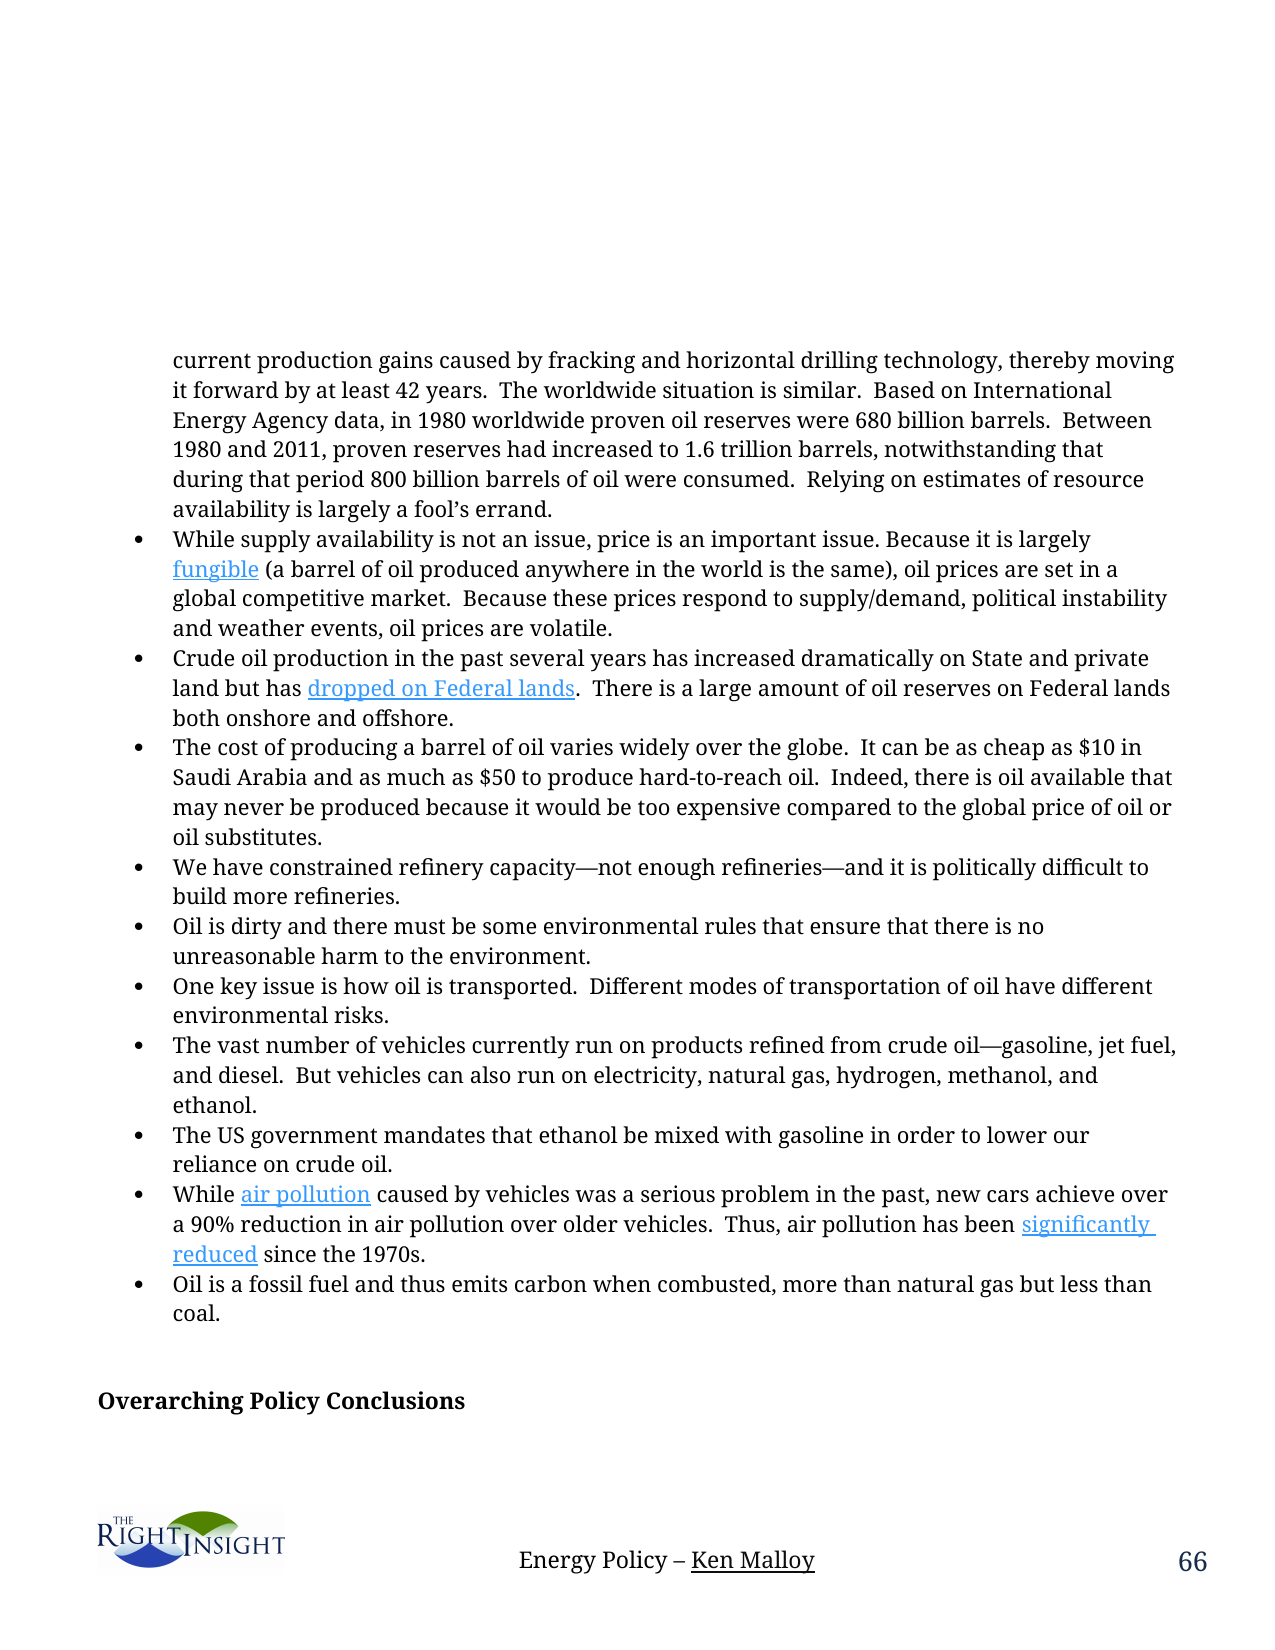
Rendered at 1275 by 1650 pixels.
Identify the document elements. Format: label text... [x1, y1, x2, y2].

list Oil is a fossil fuel and thus emits carbon when combusted, more than natural gas but less than coal. [135, 1268, 1177, 1328]
list While air pollution caused by vehicles was a serious problem in the past, new cars achieve over a 90% reduction in air pollution over older vehicles. Thus, air pollution has been significantly reduced since the 1970s. [135, 1179, 1177, 1268]
text Overarching Policy Conclusions [97, 1385, 1177, 1416]
list Oil is dirty and there must be some environmental rules that ensure that there is no unreasonable harm to the environment. [135, 911, 1177, 971]
list One key issue is how oil is transported. Different modes of transportation of oil have different environmental risks. [135, 971, 1177, 1030]
list The vast number of vehicles currently run on products refined from crude oil—gasoline, jet fuel, and diesel. But vehicles can also run on electricity, natural gas, hydrogen, methanol, and ethanol. [135, 1030, 1177, 1119]
list Crude oil production in the past several years has increased dramatically on State and private land but has dropped on Federal lands. There is a large amount of oil reserves on Federal lands both onshore and offshore. [135, 643, 1177, 732]
list We have constrained refinery capacity—not enough refineries—and it is politically difficult to build more refineries. [135, 851, 1177, 911]
list While supply availability is not an issue, price is an important issue. Because it is largely fungible (a barrel of oil produced anywhere in the world is the same), oil prices are set in a global competitive market. Because these prices respond to supply/demand, political instability and weather events, oil prices are volatile. [135, 524, 1177, 643]
picture [97, 1504, 285, 1575]
list The US government mandates that ethanol be mixed with gasoline in order to lower our reliance on crude oil. [135, 1119, 1177, 1179]
list The cost of producing a barrel of oil varies widely over the globe. It can be as cheap as $10 in Saudi Arabia and as much as $50 to produce hard-to-reach oil. Indeed, there is oil available that may never be produced because it would be too expensive compared to the global price of oil or oil substitutes. [135, 732, 1177, 851]
